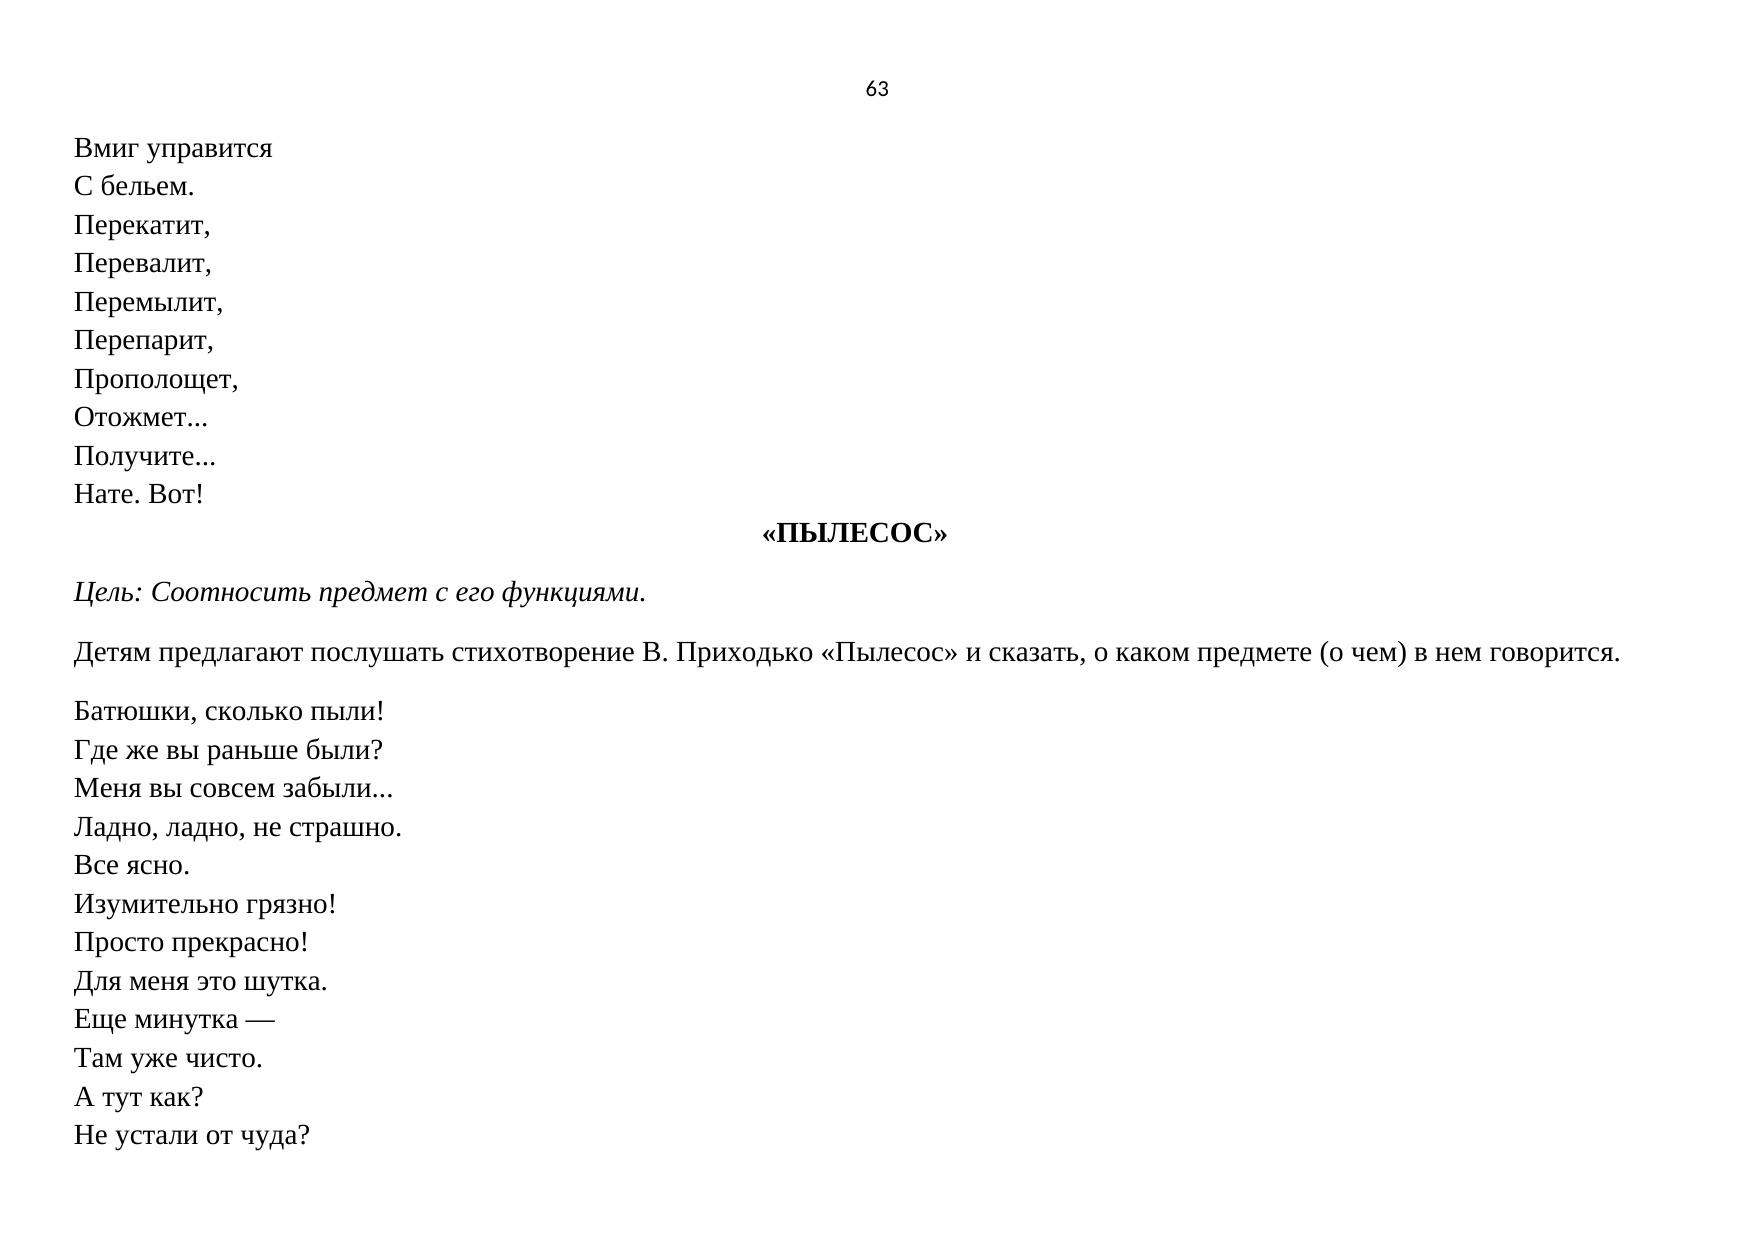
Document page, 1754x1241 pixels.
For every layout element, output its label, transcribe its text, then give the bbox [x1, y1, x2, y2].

text С бельем. [74, 168, 1636, 202]
text Перепарит, [74, 322, 1636, 356]
text Перевалит, [74, 245, 1636, 279]
text Детям предлагают послушать стихотворение В. Приходько «Пылесос» и сказать, о каком предмете (о чем) в нем говорится. [74, 634, 1636, 667]
text Там уже чисто. [74, 1040, 1636, 1074]
text Перекатит, [74, 207, 1636, 240]
text Еще минутка — [74, 1002, 1636, 1035]
text А тут как? [74, 1079, 1636, 1112]
text Не устали от чуда? [74, 1117, 1636, 1151]
text Батюшки, сколько пыли! [74, 693, 1636, 727]
text Отожмет... [74, 399, 1636, 433]
text Прополощет, [74, 361, 1636, 394]
text Все ясно. [74, 847, 1636, 881]
text Перемылит, [74, 284, 1636, 317]
text Нате. Вот! [74, 477, 1636, 510]
text Изумительно грязно! [74, 886, 1636, 919]
text «ПЫЛЕСОС» [74, 515, 1636, 549]
text Просто прекрасно! [74, 924, 1636, 958]
text Ладно, ладно, не страшно. [74, 809, 1636, 842]
text Вмиг управится [74, 130, 1636, 163]
text Для меня это шутка. [74, 963, 1636, 997]
text Получите... [74, 438, 1636, 472]
text Меня вы совсем забыли... [74, 770, 1636, 804]
text Где же вы раньше были? [74, 732, 1636, 765]
text Цель: Соотносить предмет с его функциями. [74, 574, 1636, 608]
